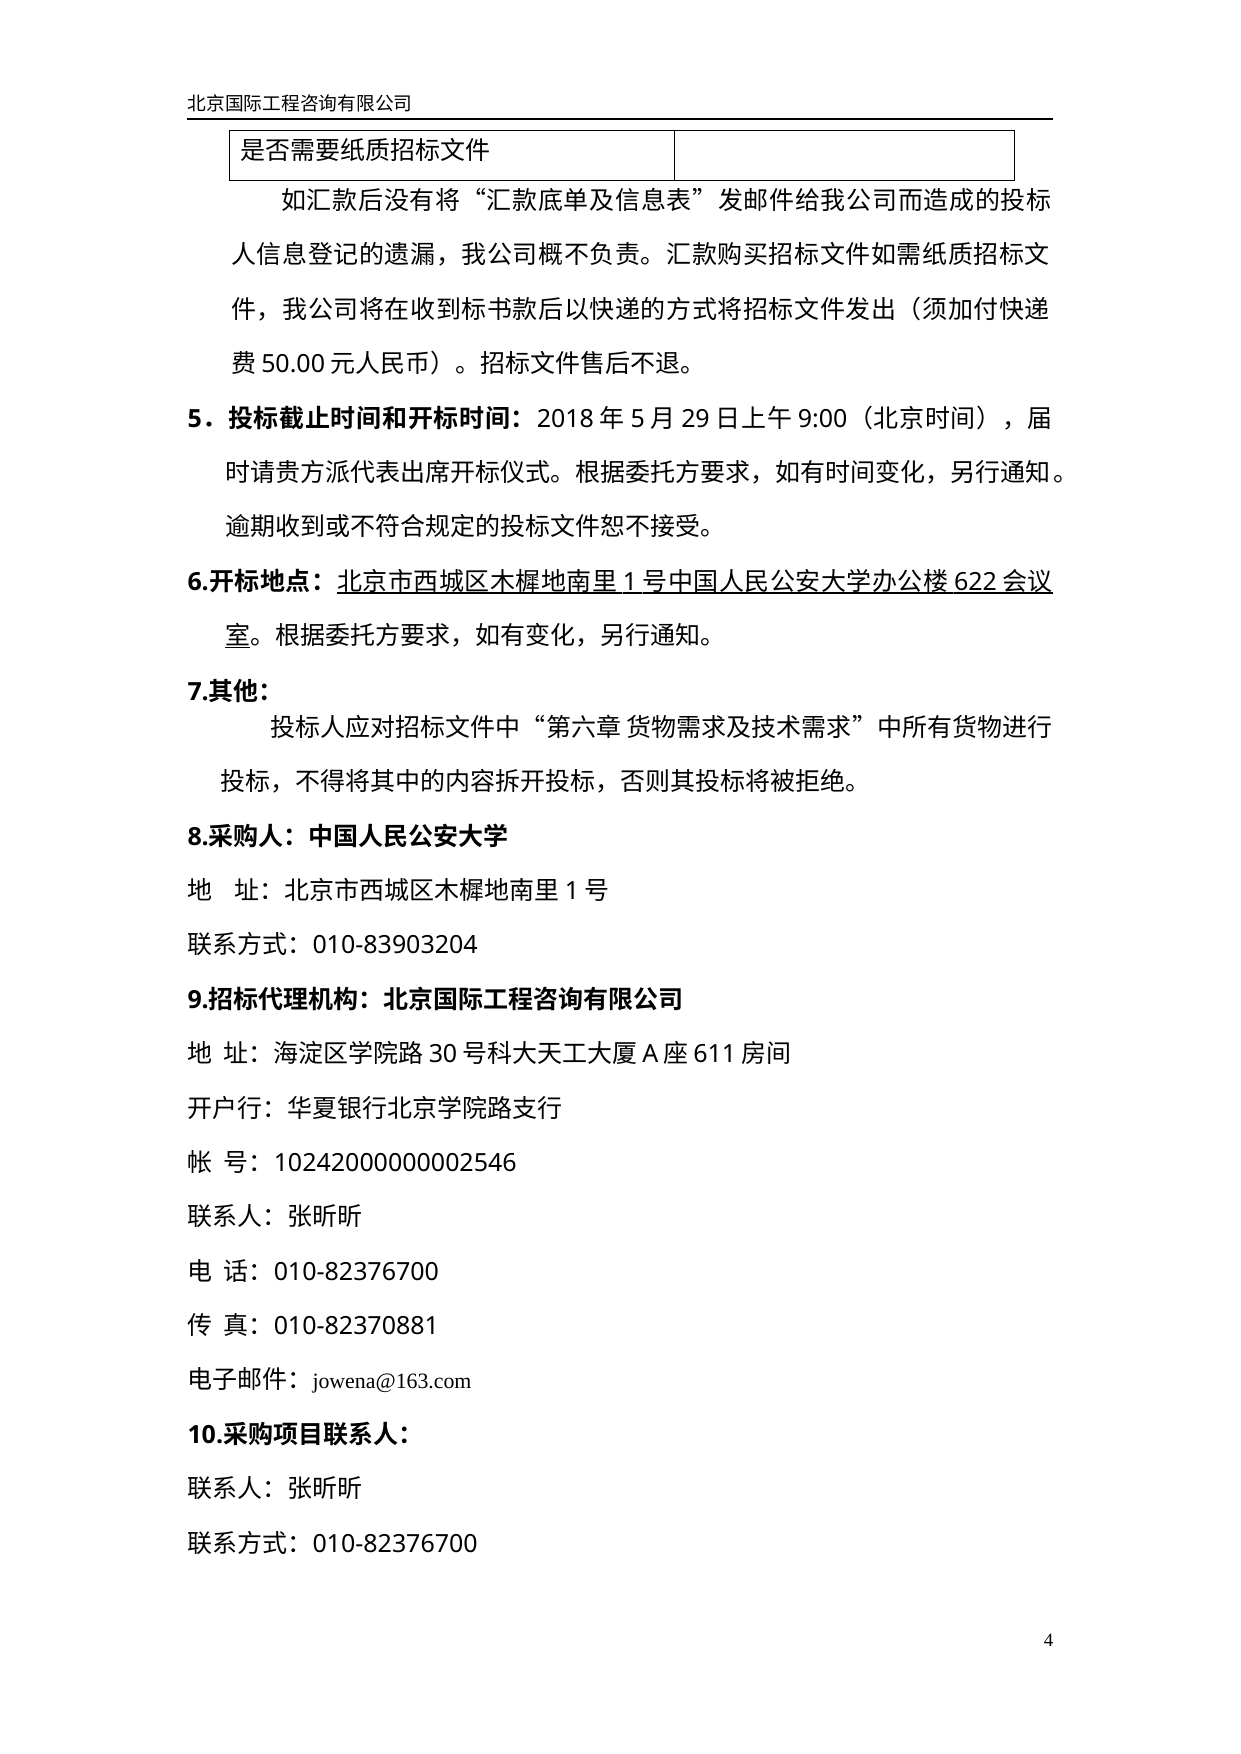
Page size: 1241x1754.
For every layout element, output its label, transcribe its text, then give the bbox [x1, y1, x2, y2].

text 电子邮件：jowena@163.com [187, 1360, 1053, 1396]
text 5．投标截止时间和开标时间：2018年5月29日上午9:00（北京时间），届时请贵方派代表出席开标仪式。根据委托方要求，如有时间变化，另行通知。逾期收到或不符合规定的投标文件恕不接受。 [187, 398, 1053, 543]
text 联系人：张昕昕 [187, 1469, 1053, 1505]
text 9.招标代理机构：北京国际工程咨询有限公司 [187, 979, 1053, 1016]
text 开户行：华夏银行北京学院路支行 [187, 1088, 1053, 1124]
text 联系人：张昕昕 [187, 1197, 1053, 1233]
text 地 址：北京市西城区木樨地南里1号 [187, 871, 1053, 907]
text 投标人应对招标文件中“第六章 货物需求及技术需求”中所有货物进行投标，不得将其中的内容拆开投标，否则其投标将被拒绝。 [220, 707, 1053, 798]
text 如汇款后没有将“汇款底单及信息表”发邮件给我公司而造成的投标人信息登记的遗漏，我公司概不负责。汇款购买招标文件如需纸质招标文件，我公司将在收到标书款后以快递的方式将招标文件发出（须加付快递费50.00元人民币）。招标文件售后不退。 [231, 181, 1053, 380]
text 7.其他： [187, 670, 1053, 707]
text 帐 号：10242000000002546 [187, 1142, 1053, 1179]
table_cell [675, 131, 1014, 179]
text 电 话：010-82376700 [187, 1251, 1053, 1287]
text 地 址：海淀区学院路30号科大天工大厦A座611房间 [187, 1034, 1053, 1070]
text 10.采购项目联系人： [187, 1414, 1053, 1451]
text 6.开标地点：北京市西城区木樨地南里1号中国人民公安大学办公楼622会议室。根据委托方要求，如有变化，另行通知。 [187, 561, 1053, 652]
table_cell 是否需要纸质招标文件 [230, 131, 674, 179]
text 传 真：010-82370881 [187, 1306, 1053, 1342]
text 8.采购人：中国人民公安大学 [187, 816, 1053, 852]
text 联系方式：010-83903204 [187, 925, 1053, 961]
text 联系方式：010-82376700 [187, 1523, 1053, 1559]
